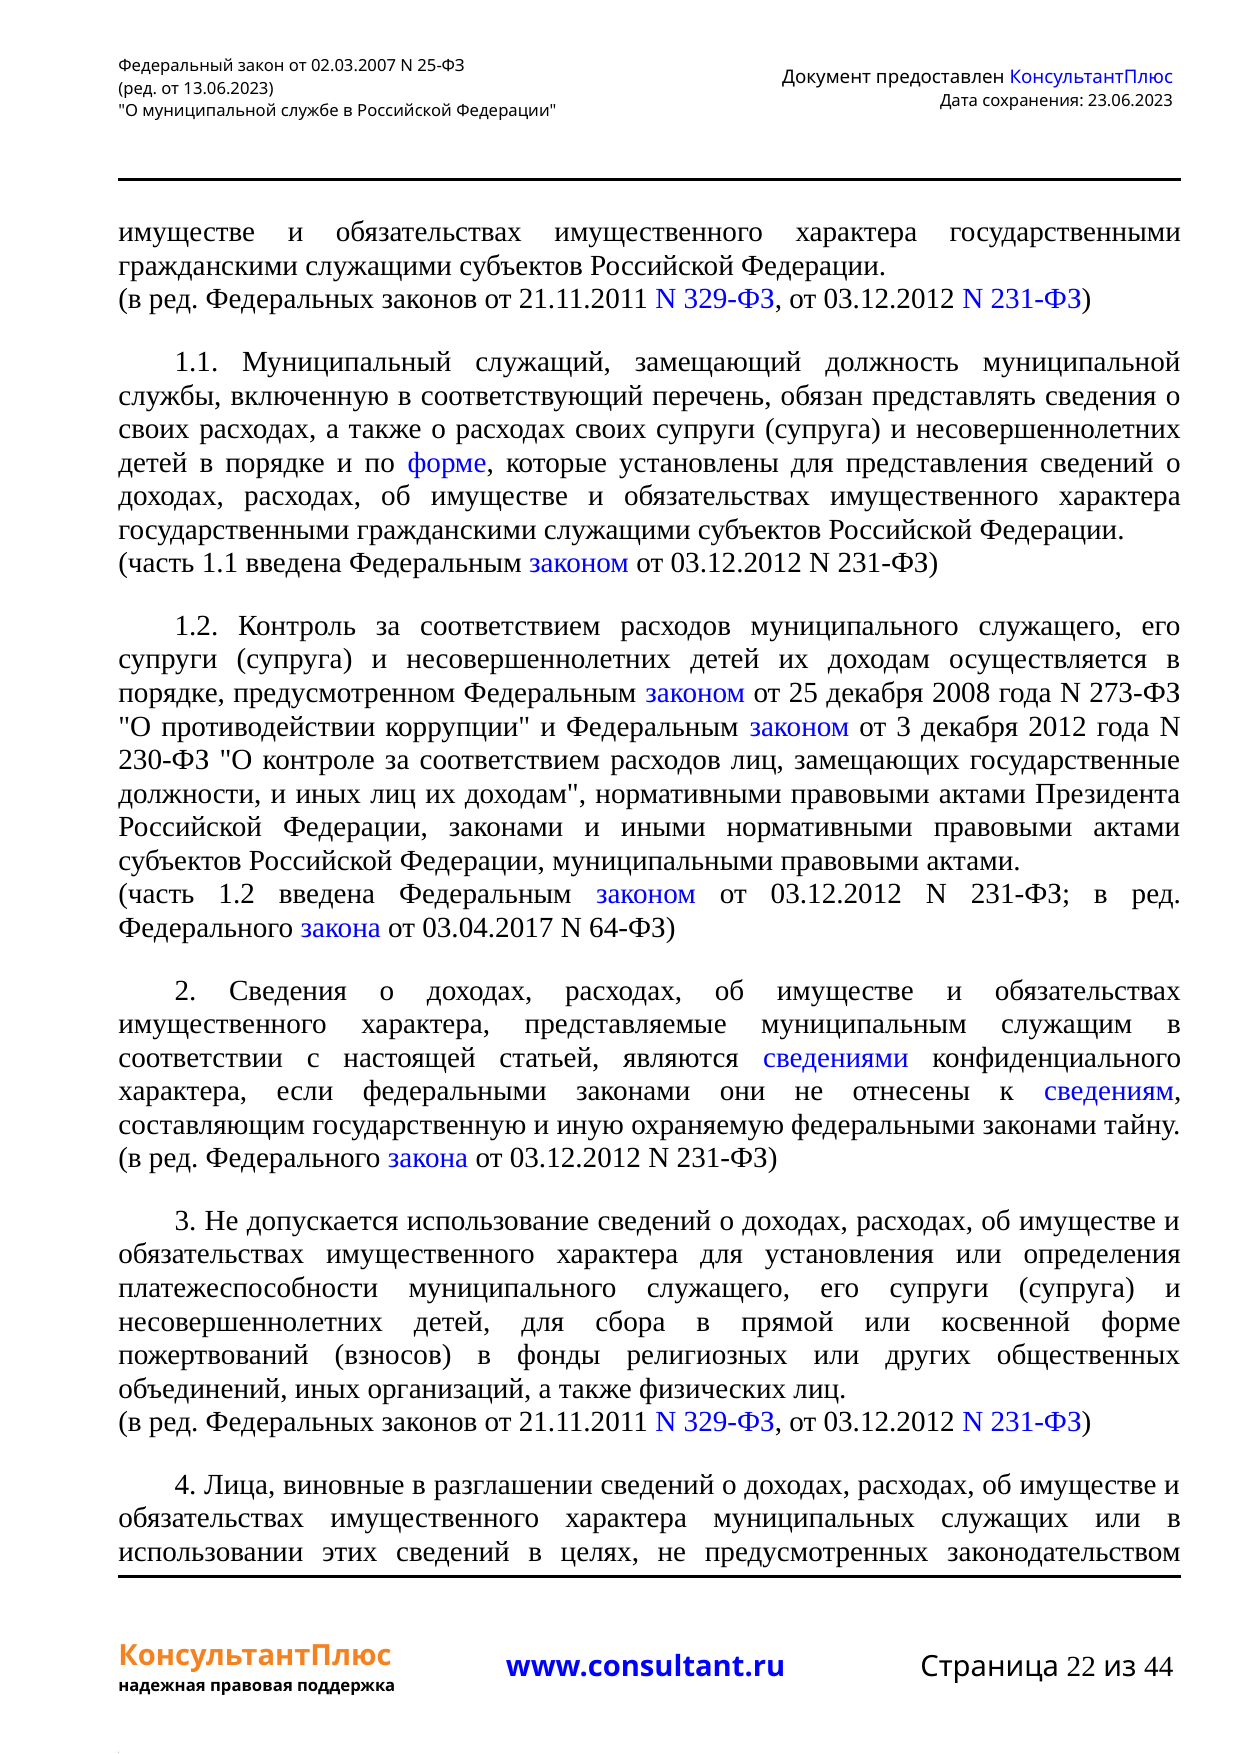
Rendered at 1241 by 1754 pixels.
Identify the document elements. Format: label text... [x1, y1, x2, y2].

text 2. Сведения о доходах, расходах, об имуществе и обязательствах имущественного характера, представляемые муниципальным служащим в соответствии с настоящей статьей, являются сведениями конфиденциального характера, если федеральными законами они не отнесены к сведениям, составляющим государственную и иную охраняемую федеральными законами тайну. [118, 973, 1181, 1140]
text (в ред. Федеральных законов от 21.11.2011 N 329-ФЗ, от 03.12.2012 N 231-ФЗ) [118, 281, 1181, 315]
text 3. Не допускается использование сведений о доходах, расходах, об имуществе и обязательствах имущественного характера для установления или определения платежеспособности муниципального служащего, его супруги (супруга) и несовершеннолетних детей, для сбора в прямой или косвенной форме пожертвований (взносов) в фонды религиозных или других общественных объединений, иных организаций, а также физических лиц. [118, 1203, 1181, 1404]
text (в ред. Федеральных законов от 21.11.2011 N 329-ФЗ, от 03.12.2012 N 231-ФЗ) [118, 1404, 1181, 1438]
text 1.2. Контроль за соответствием расходов муниципального служащего, его супруги (супруга) и несовершеннолетних детей их доходам осуществляется в порядке, предусмотренном Федеральным законом от 25 декабря 2008 года N 273-ФЗ "О противодействии коррупции" и Федеральным законом от 3 декабря 2012 года N 230-ФЗ "О контроле за соответствием расходов лиц, замещающих государственные должности, и иных лиц их доходам", нормативными правовыми актами Президента Российской Федерации, законами и иными нормативными правовыми актами субъектов Российской Федерации, муниципальными правовыми актами. [118, 608, 1181, 876]
text (часть 1.1 введена Федеральным законом от 03.12.2012 N 231-ФЗ) [118, 545, 1181, 579]
text (часть 1.2 введена Федеральным законом от 03.12.2012 N 231-ФЗ; в ред. Федерального закона от 03.04.2017 N 64-ФЗ) [118, 876, 1181, 943]
text 1.1. Муниципальный служащий, замещающий должность муниципальной службы, включенную в соответствующий перечень, обязан представлять сведения о своих расходах, а также о расходах своих супруги (супруга) и несовершеннолетних детей в порядке и по форме, которые установлены для представления сведений о доходах, расходах, об имуществе и обязательствах имущественного характера государственными гражданскими служащими субъектов Российской Федерации. [118, 344, 1181, 545]
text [118, 214, 1181, 281]
text (в ред. Федерального закона от 03.12.2012 N 231-ФЗ) [118, 1140, 1181, 1174]
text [118, 1467, 1181, 1568]
